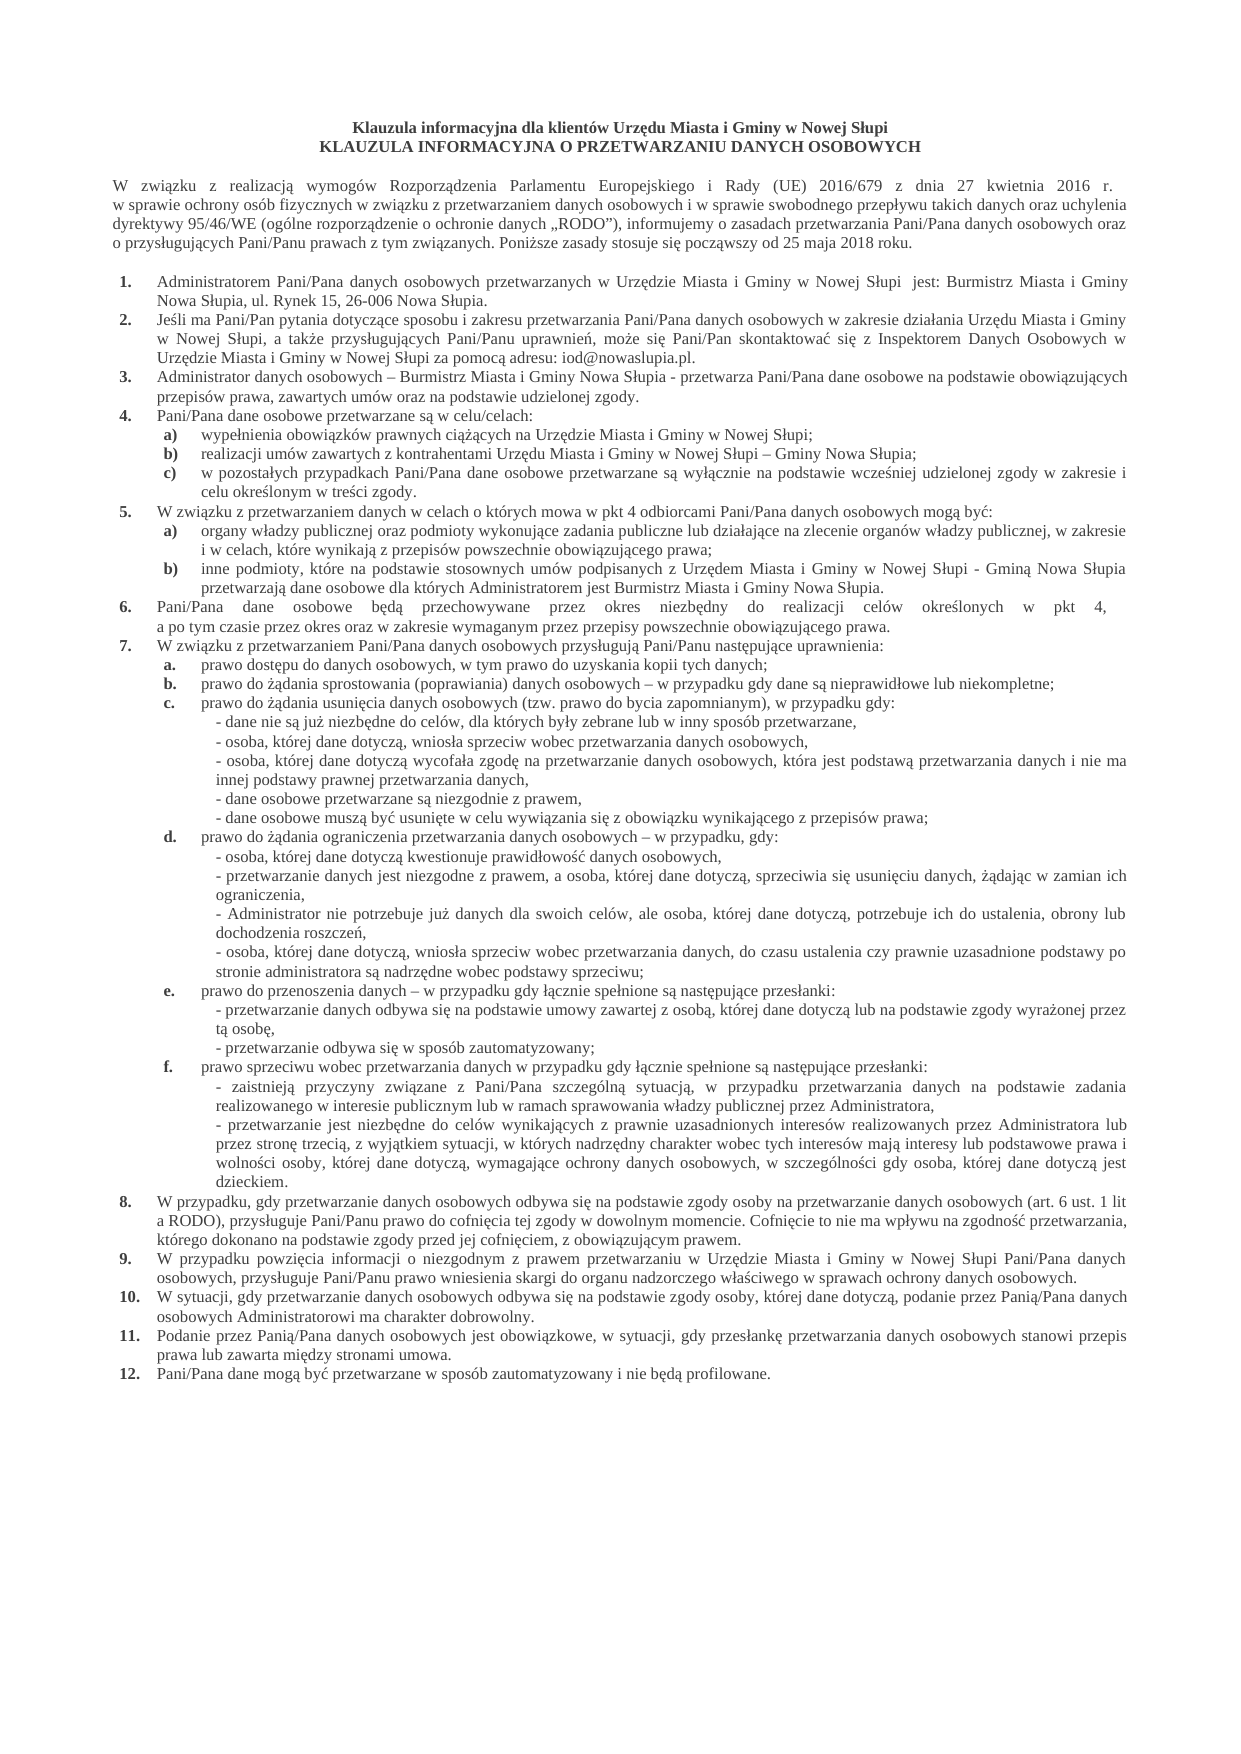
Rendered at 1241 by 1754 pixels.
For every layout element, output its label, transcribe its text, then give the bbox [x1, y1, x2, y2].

list - przetwarzanie danych jest niezgodne z prawem, a osoba, której dane dotyczą, sprzeciwia się usunięciu danych, żądając w zamian ich ograniczenia, [216, 866, 1128, 904]
list organy władzy publicznej oraz podmioty wykonujące zadania publiczne lub działające na zlecenie organów władzy publicznej, w zakresie i w celach, które wynikają z przepisów powszechnie obowiązującego prawa; [163, 521, 1128, 559]
list wypełnienia obowiązków prawnych ciążących na Urzędzie Miasta i Gminy w Nowej Słupi; [163, 425, 1128, 444]
list realizacji umów zawartych z kontrahentami Urzędu Miasta i Gminy w Nowej Słupi – Gminy Nowa Słupia; [163, 444, 1128, 463]
list Administrator danych osobowych – Burmistrz Miasta i Gminy Nowa Słupia - przetwarza Pani/Pana dane osobowe na podstawie obowiązujących przepisów prawa, zawartych umów oraz na podstawie udzielonej zgody. [119, 367, 1128, 406]
list - przetwarzanie jest niezbędne do celów wynikających z prawnie uzasadnionych interesów realizowanych przez Administratora lub przez stronę trzecią, z wyjątkiem sytuacji, w których nadrzędny charakter wobec tych interesów mają interesy lub podstawowe prawa i wolności osoby, której dane dotyczą, wymagające ochrony danych osobowych, w szczególności gdy osoba, której dane dotyczą jest dzieckiem. [216, 1115, 1128, 1191]
list - dane nie są już niezbędne do celów, dla których były zebrane lub w inny sposób przetwarzane, [216, 712, 1128, 731]
list W związku z przetwarzaniem danych w celach o których mowa w pkt 4 odbiorcami Pani/Pana danych osobowych mogą być: [119, 501, 1128, 521]
list Pani/Pana dane osobowe będą przechowywane przez okres niezbędny do realizacji celów określonych w pkt 4, a po tym czasie przez okres oraz w zakresie wymaganym przez przepisy powszechnie obowiązującego prawa. [119, 597, 1128, 636]
list prawo do żądania ograniczenia przetwarzania danych osobowych – w przypadku, gdy: [163, 827, 1128, 846]
list prawo do przenoszenia danych – w przypadku gdy łącznie spełnione są następujące przesłanki: [163, 981, 1128, 1000]
list prawo sprzeciwu wobec przetwarzania danych w przypadku gdy łącznie spełnione są następujące przesłanki: [163, 1057, 1128, 1076]
list Administratorem Pani/Pana danych osobowych przetwarzanych w Urzędzie Miasta i Gminy w Nowej Słupi jest: Burmistrz Miasta i Gminy Nowa Słupia, ul. Rynek 15, 26-006 Nowa Słupia. [119, 271, 1128, 310]
list W przypadku, gdy przetwarzanie danych osobowych odbywa się na podstawie zgody osoby na przetwarzanie danych osobowych (art. 6 ust. 1 lit a RODO), przysługuje Pani/Panu prawo do cofnięcia tej zgody w dowolnym momencie. Cofnięcie to nie ma wpływu na zgodność przetwarzania, którego dokonano na podstawie zgody przed jej cofnięciem, z obowiązującym prawem. [119, 1191, 1128, 1249]
list W sytuacji, gdy przetwarzanie danych osobowych odbywa się na podstawie zgody osoby, której dane dotyczą, podanie przez Panią/Pana danych osobowych Administratorowi ma charakter dobrowolny. [119, 1287, 1128, 1326]
list prawo do żądania usunięcia danych osobowych (tzw. prawo do bycia zapomnianym), w przypadku gdy: [163, 693, 1128, 712]
list - dane osobowe muszą być usunięte w celu wywiązania się z obowiązku wynikającego z przepisów prawa; [216, 808, 1128, 827]
list - przetwarzanie odbywa się w sposób zautomatyzowany; [216, 1038, 1128, 1057]
list prawo do żądania sprostowania (poprawiania) danych osobowych – w przypadku gdy dane są nieprawidłowe lub niekompletne; [163, 674, 1128, 693]
list Pani/Pana dane osobowe przetwarzane są w celu/celach: [119, 406, 1128, 425]
list - osoba, której dane dotyczą, wniosła sprzeciw wobec przetwarzania danych, do czasu ustalenia czy prawnie uzasadnione podstawy po stronie administratora są nadrzędne wobec podstawy sprzeciwu; [216, 942, 1128, 981]
list W przypadku powzięcia informacji o niezgodnym z prawem przetwarzaniu w Urzędzie Miasta i Gminy w Nowej Słupi Pani/Pana danych osobowych, przysługuje Pani/Panu prawo wniesienia skargi do organu nadzorczego właściwego w sprawach ochrony danych osobowych. [119, 1249, 1128, 1287]
list - zaistnieją przyczyny związane z Pani/Pana szczególną sytuacją, w przypadku przetwarzania danych na podstawie zadania realizowanego w interesie publicznym lub w ramach sprawowania władzy publicznej przez Administratora, [216, 1076, 1128, 1115]
list - osoba, której dane dotyczą wycofała zgodę na przetwarzanie danych osobowych, która jest podstawą przetwarzania danych i nie ma innej podstawy prawnej przetwarzania danych, [216, 751, 1128, 789]
list - dane osobowe przetwarzane są niezgodnie z prawem, [216, 789, 1128, 808]
list Jeśli ma Pani/Pan pytania dotyczące sposobu i zakresu przetwarzania Pani/Pana danych osobowych w zakresie działania Urzędu Miasta i Gminy w Nowej Słupi, a także przysługujących Pani/Panu uprawnień, może się Pani/Pan skontaktować się z Inspektorem Danych Osobowych w Urzędzie Miasta i Gminy w Nowej Słupi za pomocą adresu: iod@nowaslupia.pl. [119, 310, 1128, 367]
list Pani/Pana dane mogą być przetwarzane w sposób zautomatyzowany i nie będą profilowane. [119, 1364, 1128, 1383]
list - osoba, której dane dotyczą kwestionuje prawidłowość danych osobowych, [216, 846, 1128, 866]
list - Administrator nie potrzebuje już danych dla swoich celów, ale osoba, której dane dotyczą, potrzebuje ich do ustalenia, obrony lub dochodzenia roszczeń, [216, 904, 1128, 942]
list prawo dostępu do danych osobowych, w tym prawo do uzyskania kopii tych danych; [163, 655, 1128, 674]
text Klauzula informacyjna dla klientów Urzędu Miasta i Gminy w Nowej Słupi [112, 118, 1128, 137]
list inne podmioty, które na podstawie stosownych umów podpisanych z Urzędem Miasta i Gminy w Nowej Słupi - Gminą Nowa Słupia przetwarzają dane osobowe dla których Administratorem jest Burmistrz Miasta i Gminy Nowa Słupia. [163, 559, 1128, 597]
list - osoba, której dane dotyczą, wniosła sprzeciw wobec przetwarzania danych osobowych, [216, 731, 1128, 751]
list W związku z przetwarzaniem Pani/Pana danych osobowych przysługują Pani/Panu następujące uprawnienia: [119, 636, 1128, 655]
list w pozostałych przypadkach Pani/Pana dane osobowe przetwarzane są wyłącznie na podstawie wcześniej udzielonej zgody w zakresie i celu określonym w treści zgody. [163, 463, 1128, 501]
list Podanie przez Panią/Pana danych osobowych jest obowiązkowe, w sytuacji, gdy przesłankę przetwarzania danych osobowych stanowi przepis prawa lub zawarta między stronami umowa. [119, 1326, 1128, 1364]
text W związku z realizacją wymogów Rozporządzenia Parlamentu Europejskiego i Rady (UE) 2016/679 z dnia 27 kwietnia 2016 r. w sprawie ochrony osób fizycznych w związku z przetwarzaniem danych osobowych i w sprawie swobodnego przepływu takich danych oraz uchylenia dyrektywy 95/46/WE (ogólne rozporządzenie o ochronie danych „RODO”), informujemy o zasadach przetwarzania Pani/Pana danych osobowych oraz o przysługujących Pani/Panu prawach z tym związanych. Poniższe zasady stosuje się począwszy od 25 maja 2018 roku. [112, 176, 1128, 252]
list - przetwarzanie danych odbywa się na podstawie umowy zawartej z osobą, której dane dotyczą lub na podstawie zgody wyrażonej przez tą osobę, [216, 1000, 1128, 1038]
text KLAUZULA INFORMACYJNA O PRZETWARZANIU DANYCH OSOBOWYCH [112, 137, 1128, 156]
